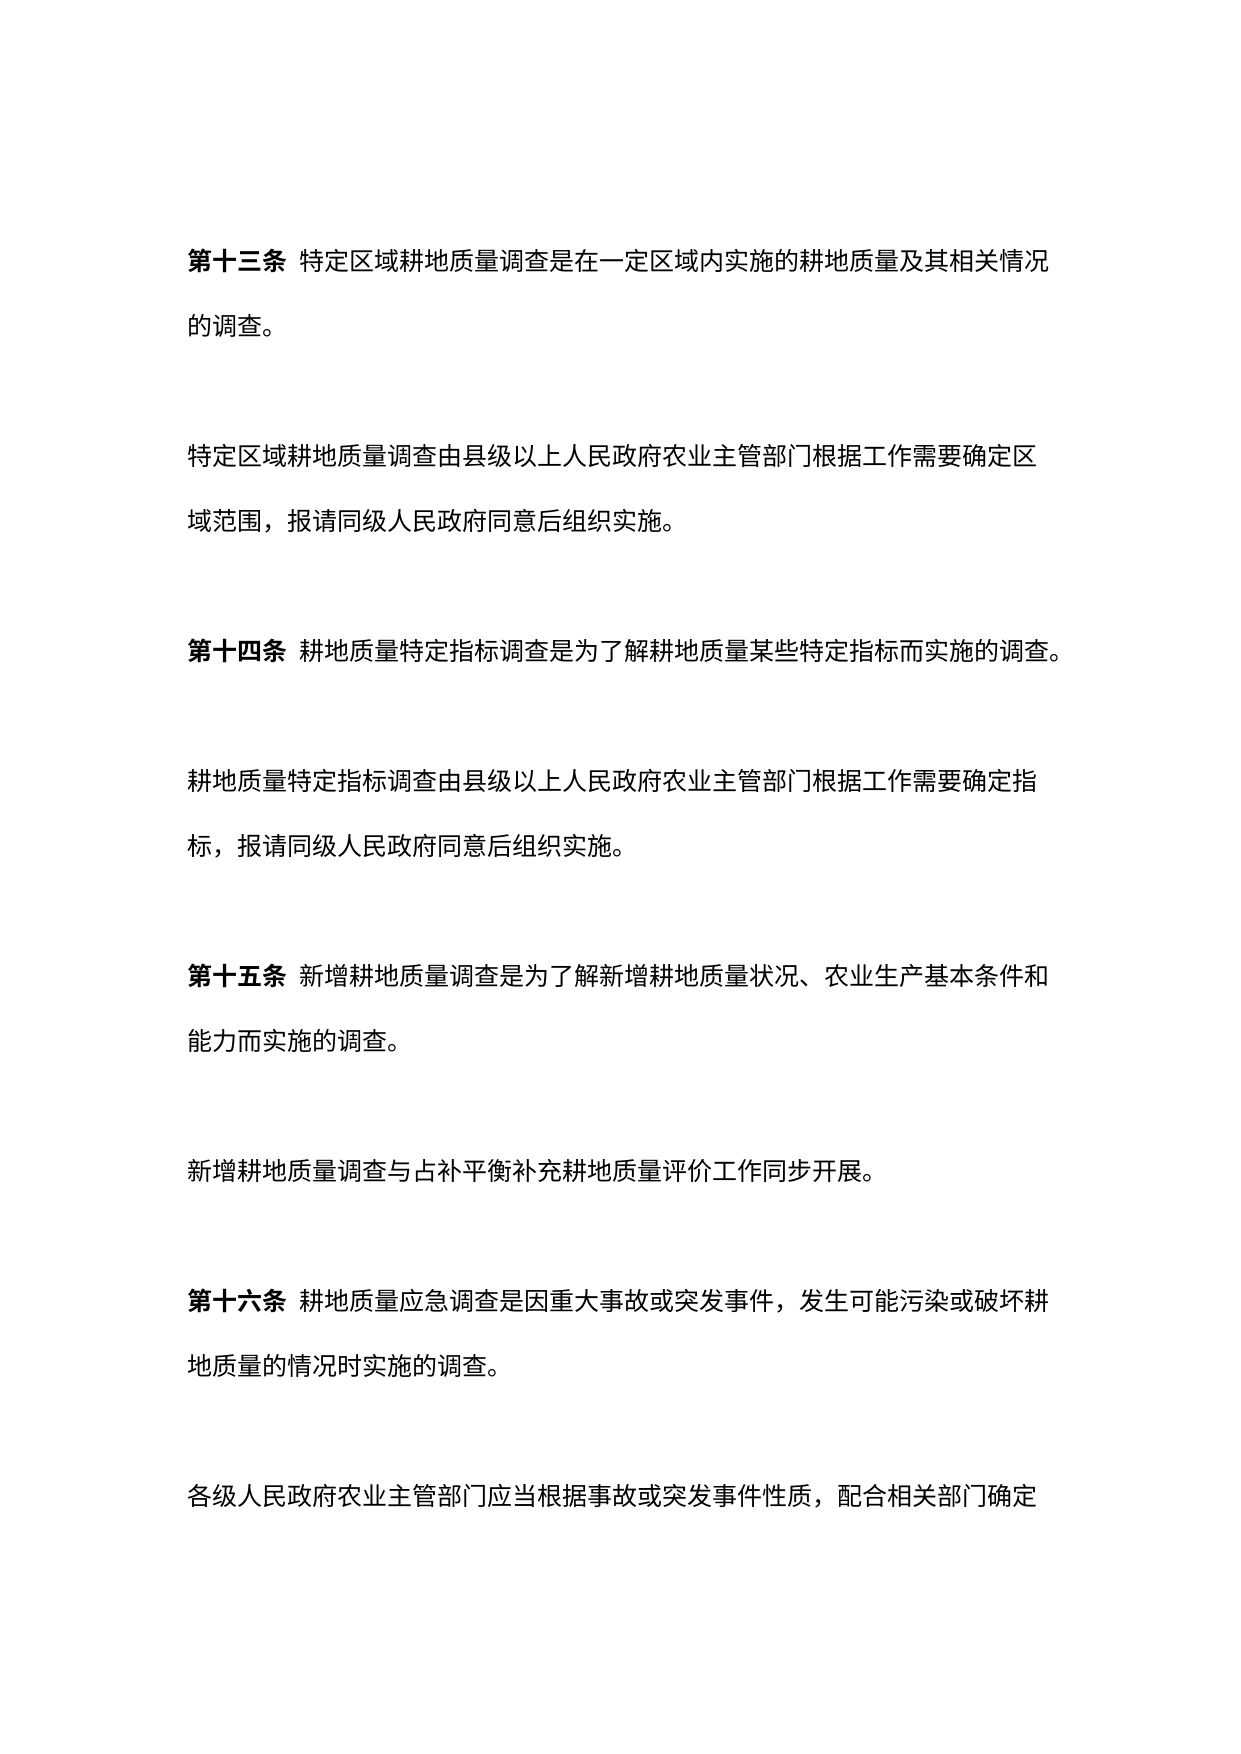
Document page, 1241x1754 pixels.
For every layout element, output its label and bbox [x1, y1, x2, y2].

text [187, 162, 1053, 1527]
